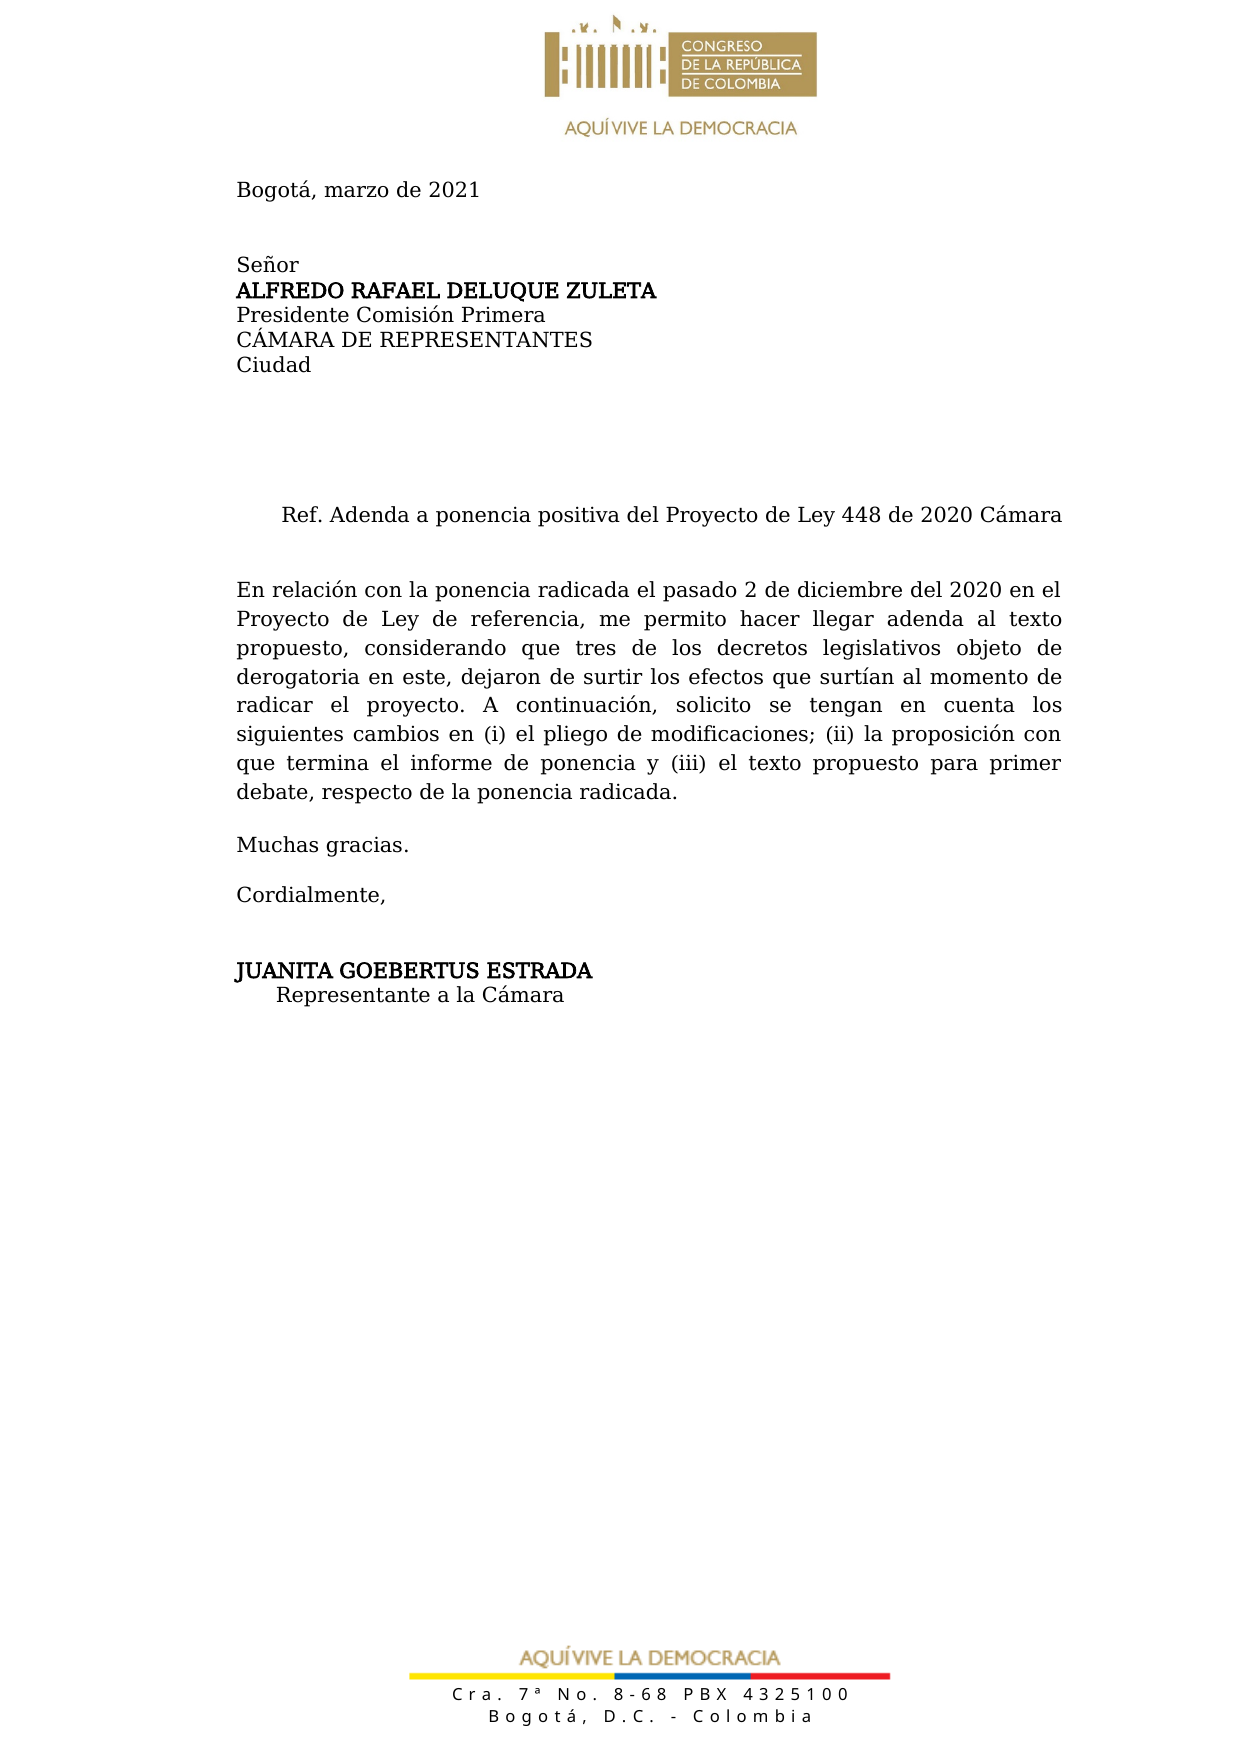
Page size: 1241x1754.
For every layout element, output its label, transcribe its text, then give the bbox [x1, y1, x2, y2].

picture [540, 1, 818, 145]
text CÁMARA DE REPRESENTANTES [236, 327, 1063, 352]
text Muchas gracias. [236, 832, 1063, 857]
picture [394, 1638, 905, 1683]
text Cordialmente, [236, 882, 1063, 907]
text Bogotá, marzo de 2021 [236, 177, 1063, 202]
text Señor [236, 252, 1063, 277]
text JUANITA GOEBERTUS ESTRADA [236, 957, 1063, 982]
text ALFREDO RAFAEL DELUQUE ZULETA [236, 277, 1063, 302]
text Ciudad [236, 352, 1063, 377]
text Presidente Comisión Primera [236, 302, 1063, 327]
text En relación con la ponencia radicada el pasado 2 de diciembre del 2020 en el Proyecto de Ley de referencia, me permito hacer llegar adenda al texto propuesto, considerando que tres de los decretos legislativos objeto de derogatoria en este, dejaron de surtir los efectos que surtían al momento de radicar el proyecto. A continuación, solicito se tengan en cuenta los siguientes cambios en (i) el pliego de modificaciones; (ii) la proposición con que termina el informe de ponencia y (iii) el texto propuesto para primer debate, respecto de la ponencia radicada. [236, 577, 1063, 803]
text Representante a la Cámara [236, 982, 1063, 1007]
text Ref. Adenda a ponencia positiva del Proyecto de Ley 448 de 2020 Cámara [236, 502, 1063, 527]
